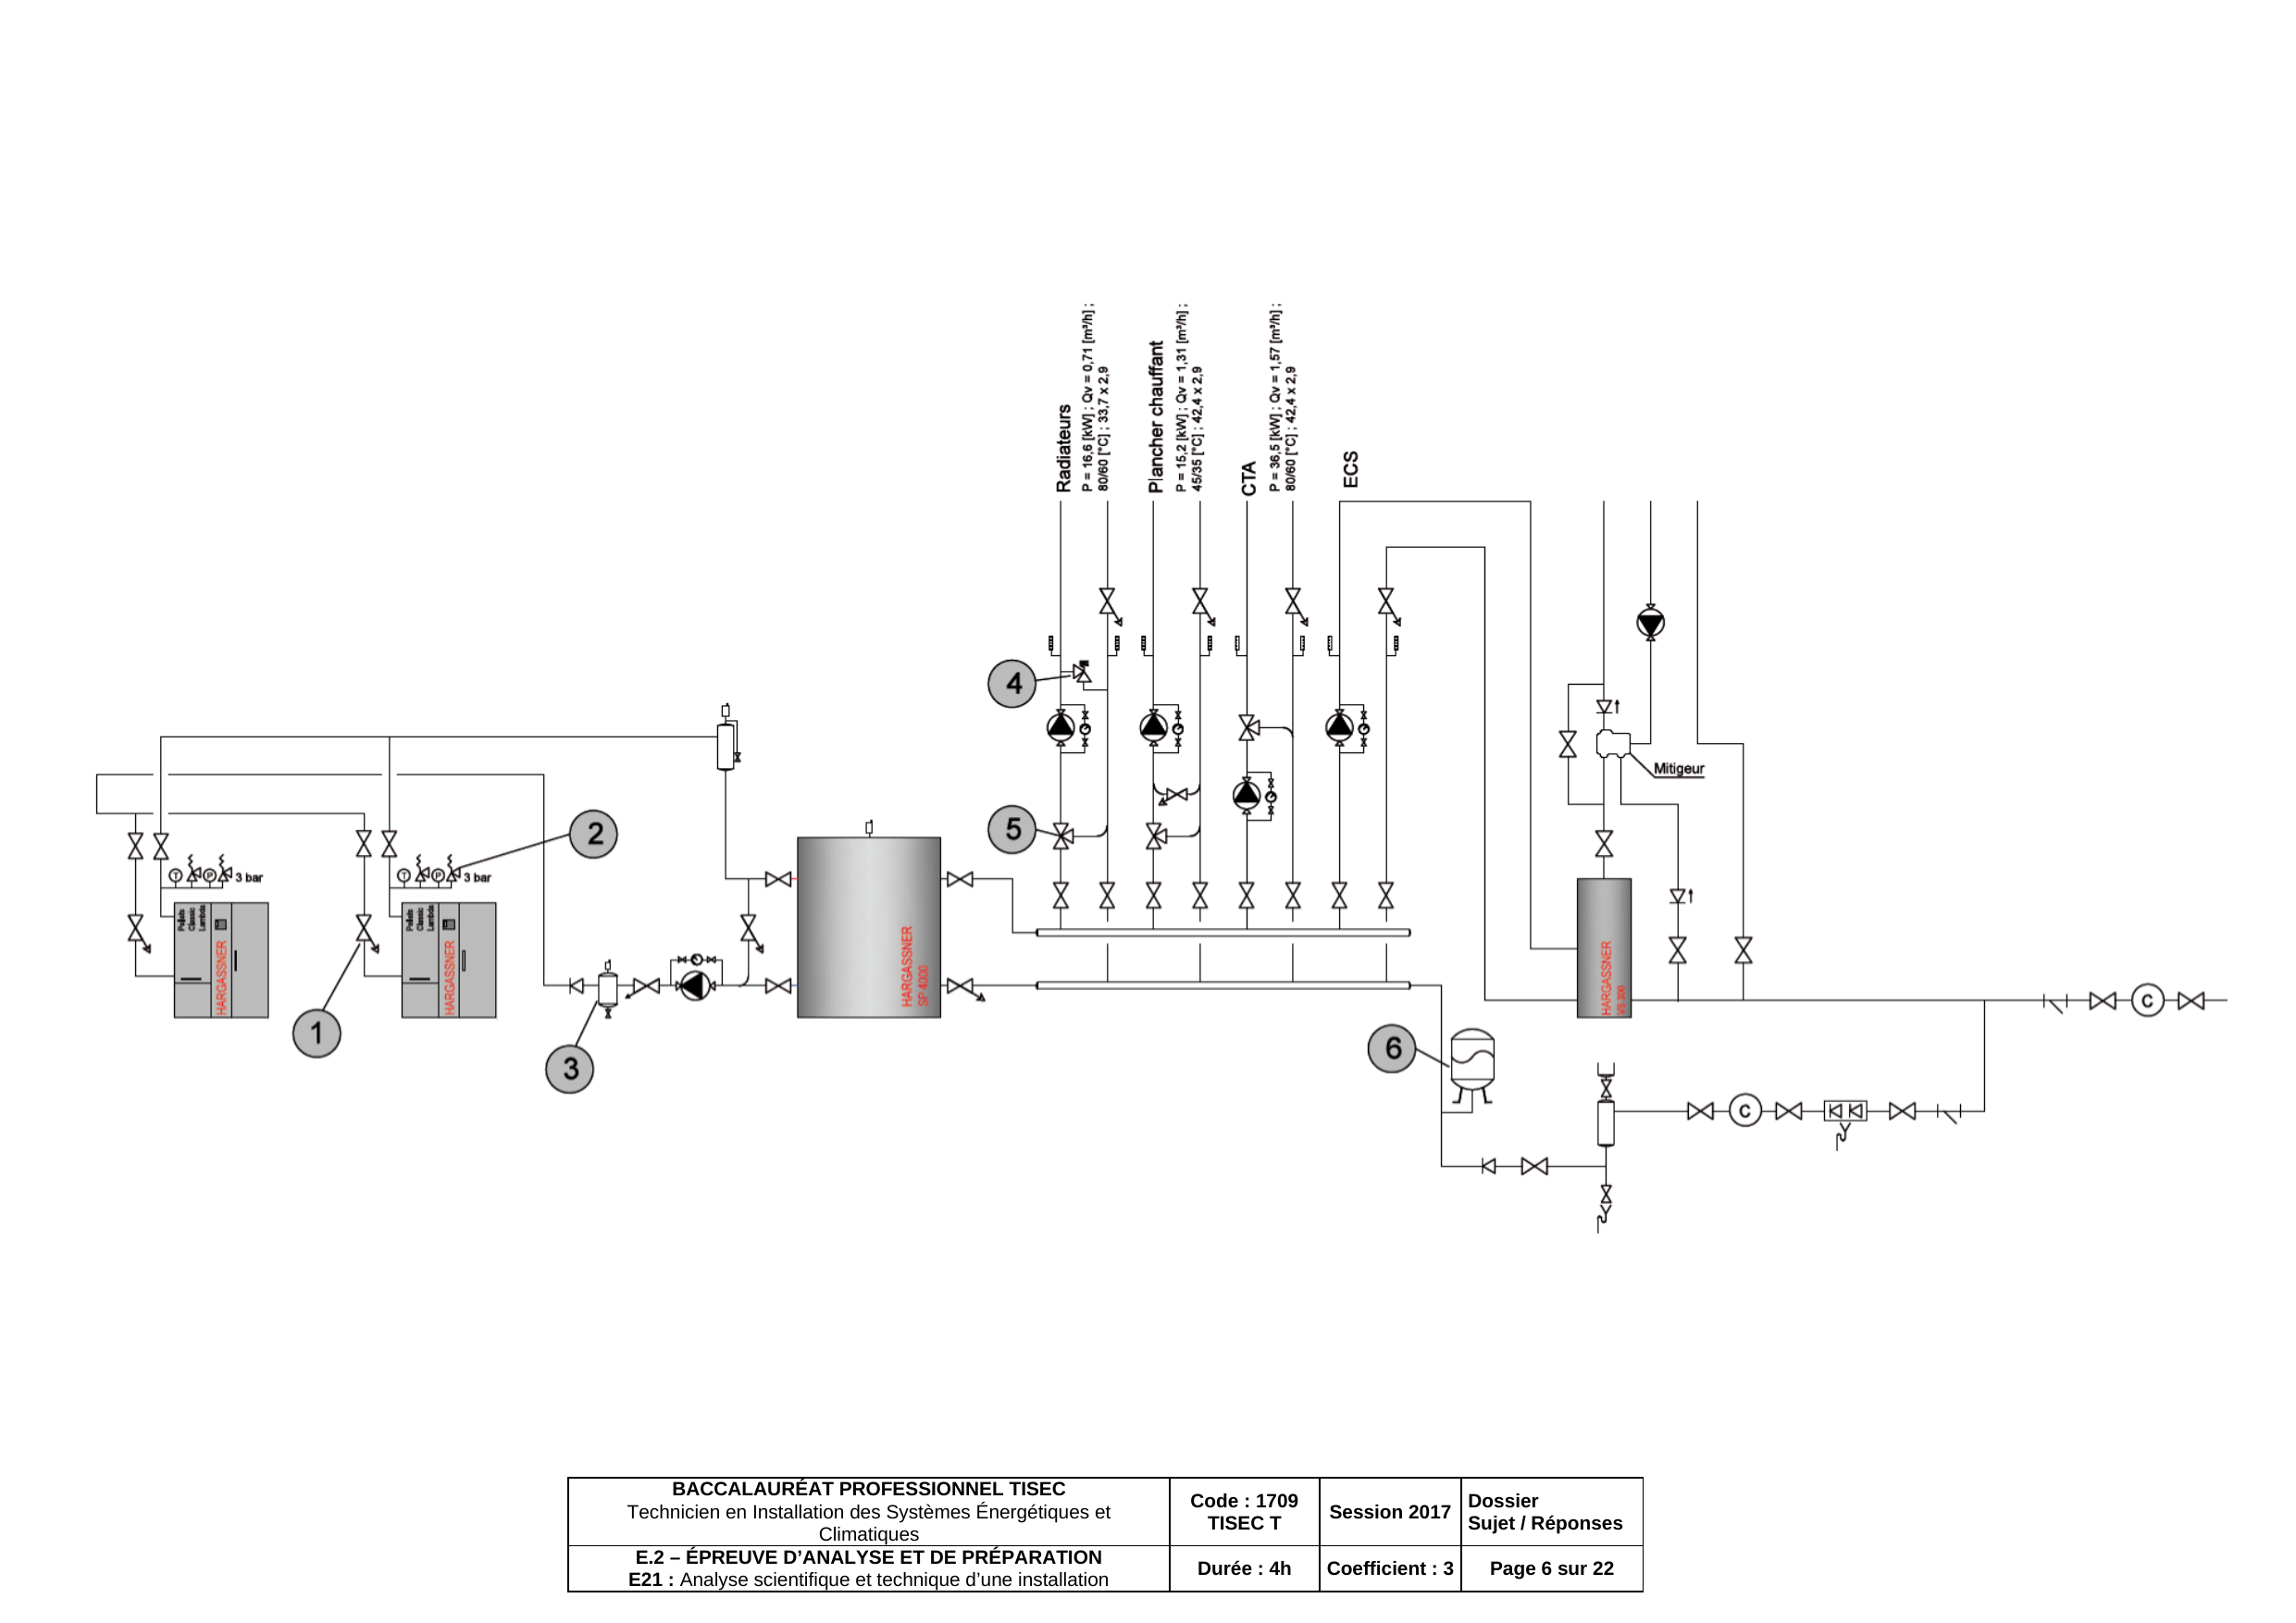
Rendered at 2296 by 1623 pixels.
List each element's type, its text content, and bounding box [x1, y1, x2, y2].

table_header Code : 1709 TISEC T [1171, 1479, 1319, 1545]
table_header Session 2017 [1321, 1479, 1460, 1545]
table_cell Coefficient : 3 [1321, 1546, 1460, 1591]
table_cell Page 6 sur 22 [1462, 1546, 1643, 1591]
picture [81, 242, 2237, 1238]
table_cell E.2 – ÉPREUVE D’ANALYSE ET DE PRÉPARATION E21 : Analyse scientifique et technique d’une installation [569, 1546, 1169, 1591]
table_header BACCALAURÉAT PROFESSIONNEL TISEC Technicien en Installation des Systèmes Énergétiques et Climatiques [569, 1479, 1169, 1545]
table_header Dossier Sujet / Réponses [1462, 1479, 1643, 1545]
table_cell Durée : 4h [1171, 1546, 1319, 1591]
